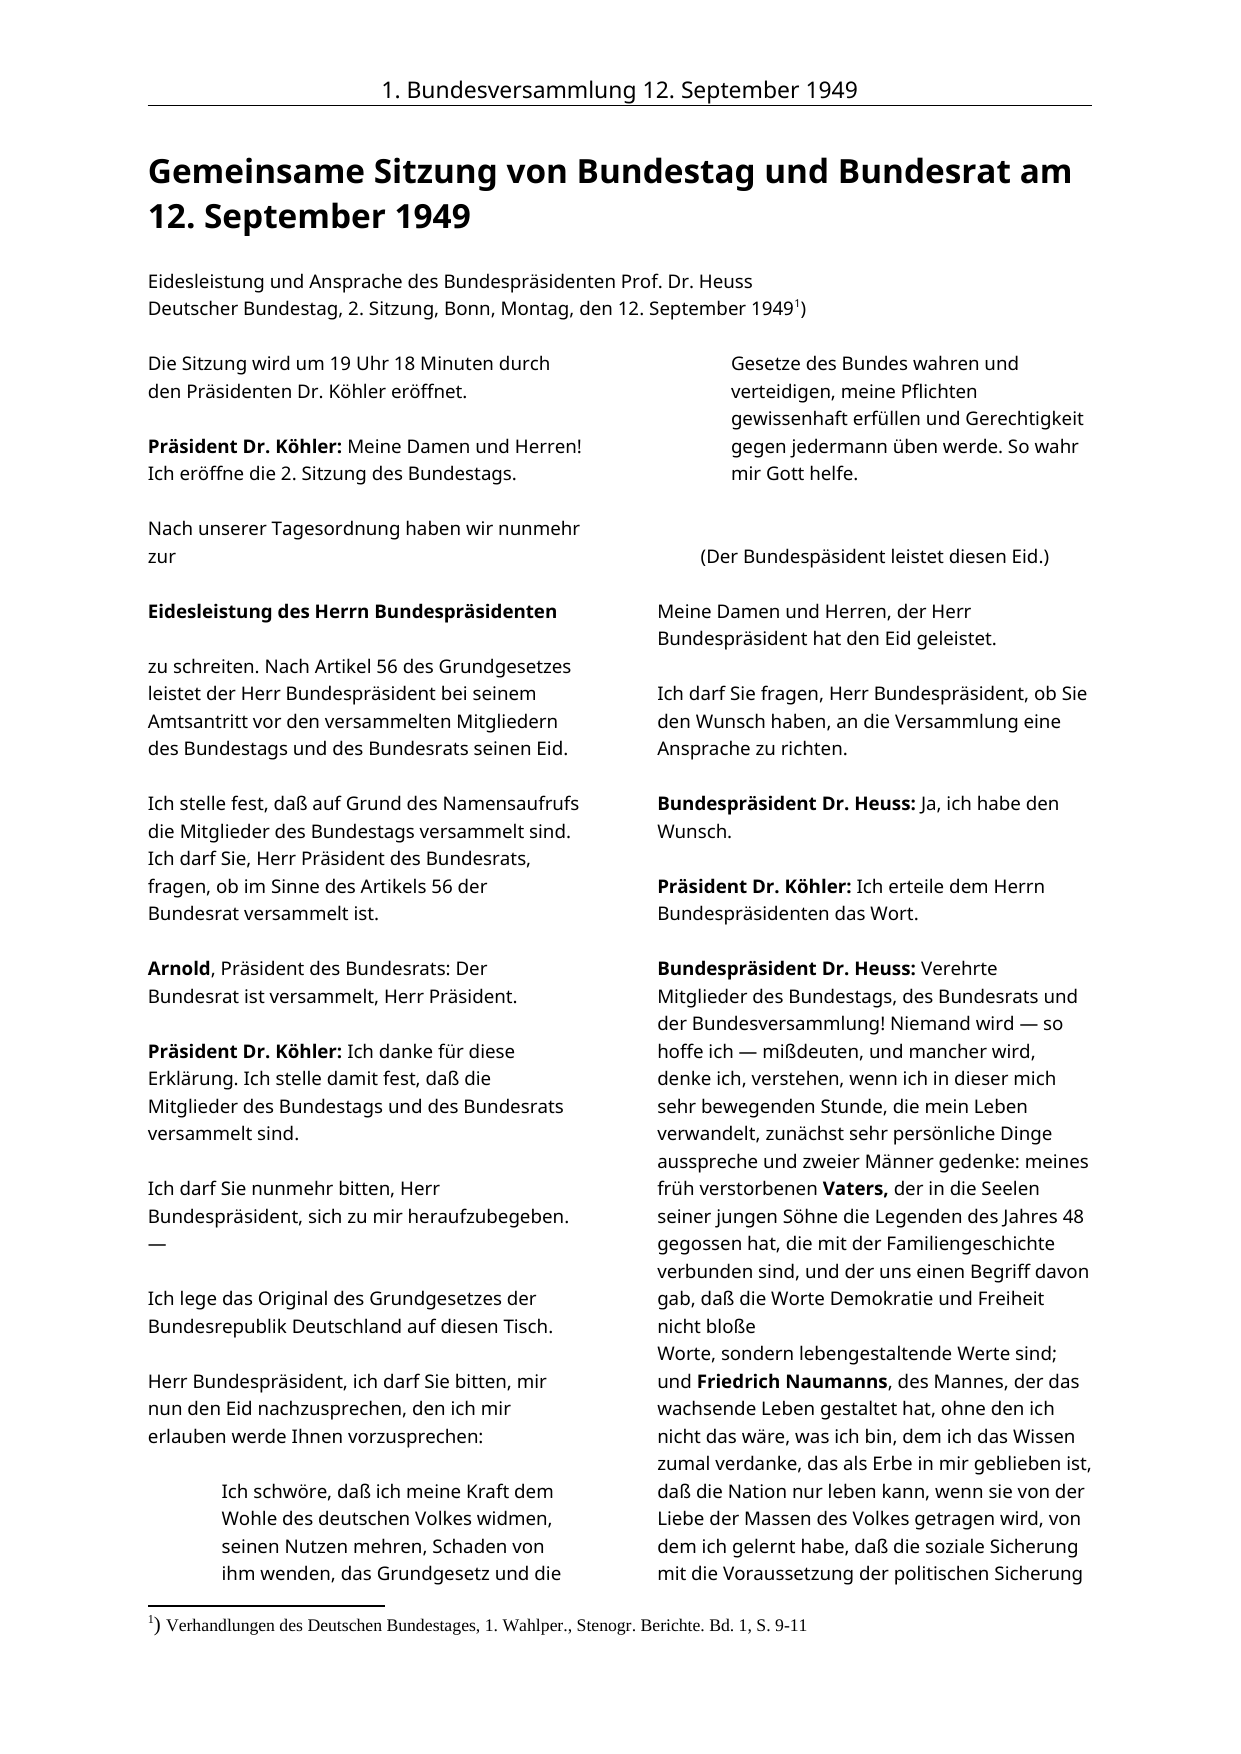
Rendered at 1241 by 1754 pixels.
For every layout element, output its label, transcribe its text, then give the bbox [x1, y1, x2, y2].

text Ich darf Sie nunmehr bitten, Herr Bundespräsident, sich zu mir heraufzubegeben.— [148, 1173, 583, 1256]
text Eidesleistung des Herrn Bundespräsidenten [148, 596, 583, 623]
text Deutscher Bundestag, 2. Sitzung, Bonn, Montag, den 12. September 1949) [148, 293, 1093, 321]
text Gemeinsame Sitzung von Bundestag und Bundesrat am 12. September 1949 [148, 148, 1093, 238]
text Die Sitzung wird um 19 Uhr 18 Minuten durch den Präsidenten Dr. Köhler eröffnet. [148, 348, 583, 403]
text Ich schwöre, daß ich meine Kraft dem Wohle des deutschen Volkes widmen, seinen Nutzen mehren, Schaden von ihm wenden, das Grundgesetz und die Gesetze des Bundes wahren und verteidigen, meine Pflichten gewissenhaft erfüllen und Gerechtigkeit gegen jedermann üben werde. So wahr mir Gott helfe. [221, 1476, 583, 1586]
text Präsident Dr. Köhler: Meine Damen und Herren! Ich eröffne die 2. Sitzung des Bundestags. [148, 431, 583, 486]
text Arnold, Präsident des Bundesrats: Der Bundesrat ist versammelt, Herr Präsident. [148, 953, 583, 1008]
text Präsident Dr. Köhler: Ich erteile dem Herrn Bundespräsidenten das Wort. [657, 871, 1093, 926]
text zu schreiten. Nach Artikel 56 des Grundgesetzes leistet der Herr Bundespräsident bei seinem Amtsantritt vor den versammelten Mitgliedern des Bundestags und des Bundesrats seinen Eid. [148, 651, 583, 761]
text Präsident Dr. Köhler: Ich danke für diese Erklärung. Ich stelle damit fest, daß die Mitglieder des Bundestags und des Bundesrats versammelt sind. [148, 1036, 583, 1146]
text Nach unserer Tagesordnung haben wir nunmehr zur [148, 513, 583, 568]
text Eidesleistung und Ansprache des Bundespräsidenten Prof. Dr. Heuss [148, 266, 1093, 293]
text Herr Bundespräsident, ich darf Sie bitten, mir nun den Eid nachzusprechen, den ich mir erlauben werde Ihnen vorzusprechen: [148, 1366, 583, 1448]
text Bundespräsident Dr. Heuss: Verehrte Mitglieder des Bundestags, des Bundesrats und der Bundesversammlung! Niemand wird — so hoffe ich — mißdeuten, und mancher wird, denke ich, verstehen, wenn ich in dieser mich sehr bewegenden Stunde, die mein Leben verwandelt, zunächst sehr persönliche Dinge ausspreche und zweier Männer gedenke: meines früh verstorbenen Vaters, der in die Seelen seiner jungen Söhne die Legenden des Jahres 48 gegossen hat, die mit der Familiengeschichte verbunden sind, und der uns einen Begriff davon gab, daß die Worte Demokratie und Freiheit nicht bloße [657, 953, 1093, 1338]
text Meine Damen und Herren, der Herr Bundespräsident hat den Eid geleistet. [657, 596, 1093, 651]
text Ich lege das Original des Grundgesetzes der Bundesrepublik Deutschland auf diesen Tisch. [148, 1283, 583, 1338]
text (Der Bundespäsident leistet diesen Eid.) [657, 541, 1093, 568]
text Ich stelle fest, daß auf Grund des Namensaufrufs die Mitglieder des Bundestags versammelt sind. Ich darf Sie, Herr Präsident des Bundesrats, fragen, ob im Sinne des Artikels 56 der Bundesrat versammelt ist. [148, 788, 583, 926]
text Ich darf Sie fragen, Herr Bundespräsident, ob Sie den Wunsch haben, an die Versammlung eine Ansprache zu richten. [657, 678, 1093, 761]
text Ich schwöre, daß ich meine Kraft dem Wohle des deutschen Volkes widmen, seinen Nutzen mehren, Schaden von ihm wenden, das Grundgesetz und die Gesetze des Bundes wahren und verteidigen, meine Pflichten gewissenhaft erfüllen und Gerechtigkeit gegen jedermann üben werde. So wahr mir Gott helfe. [731, 348, 1093, 486]
text Bundespräsident Dr. Heuss: Ja, ich habe den Wunsch. [657, 788, 1093, 843]
